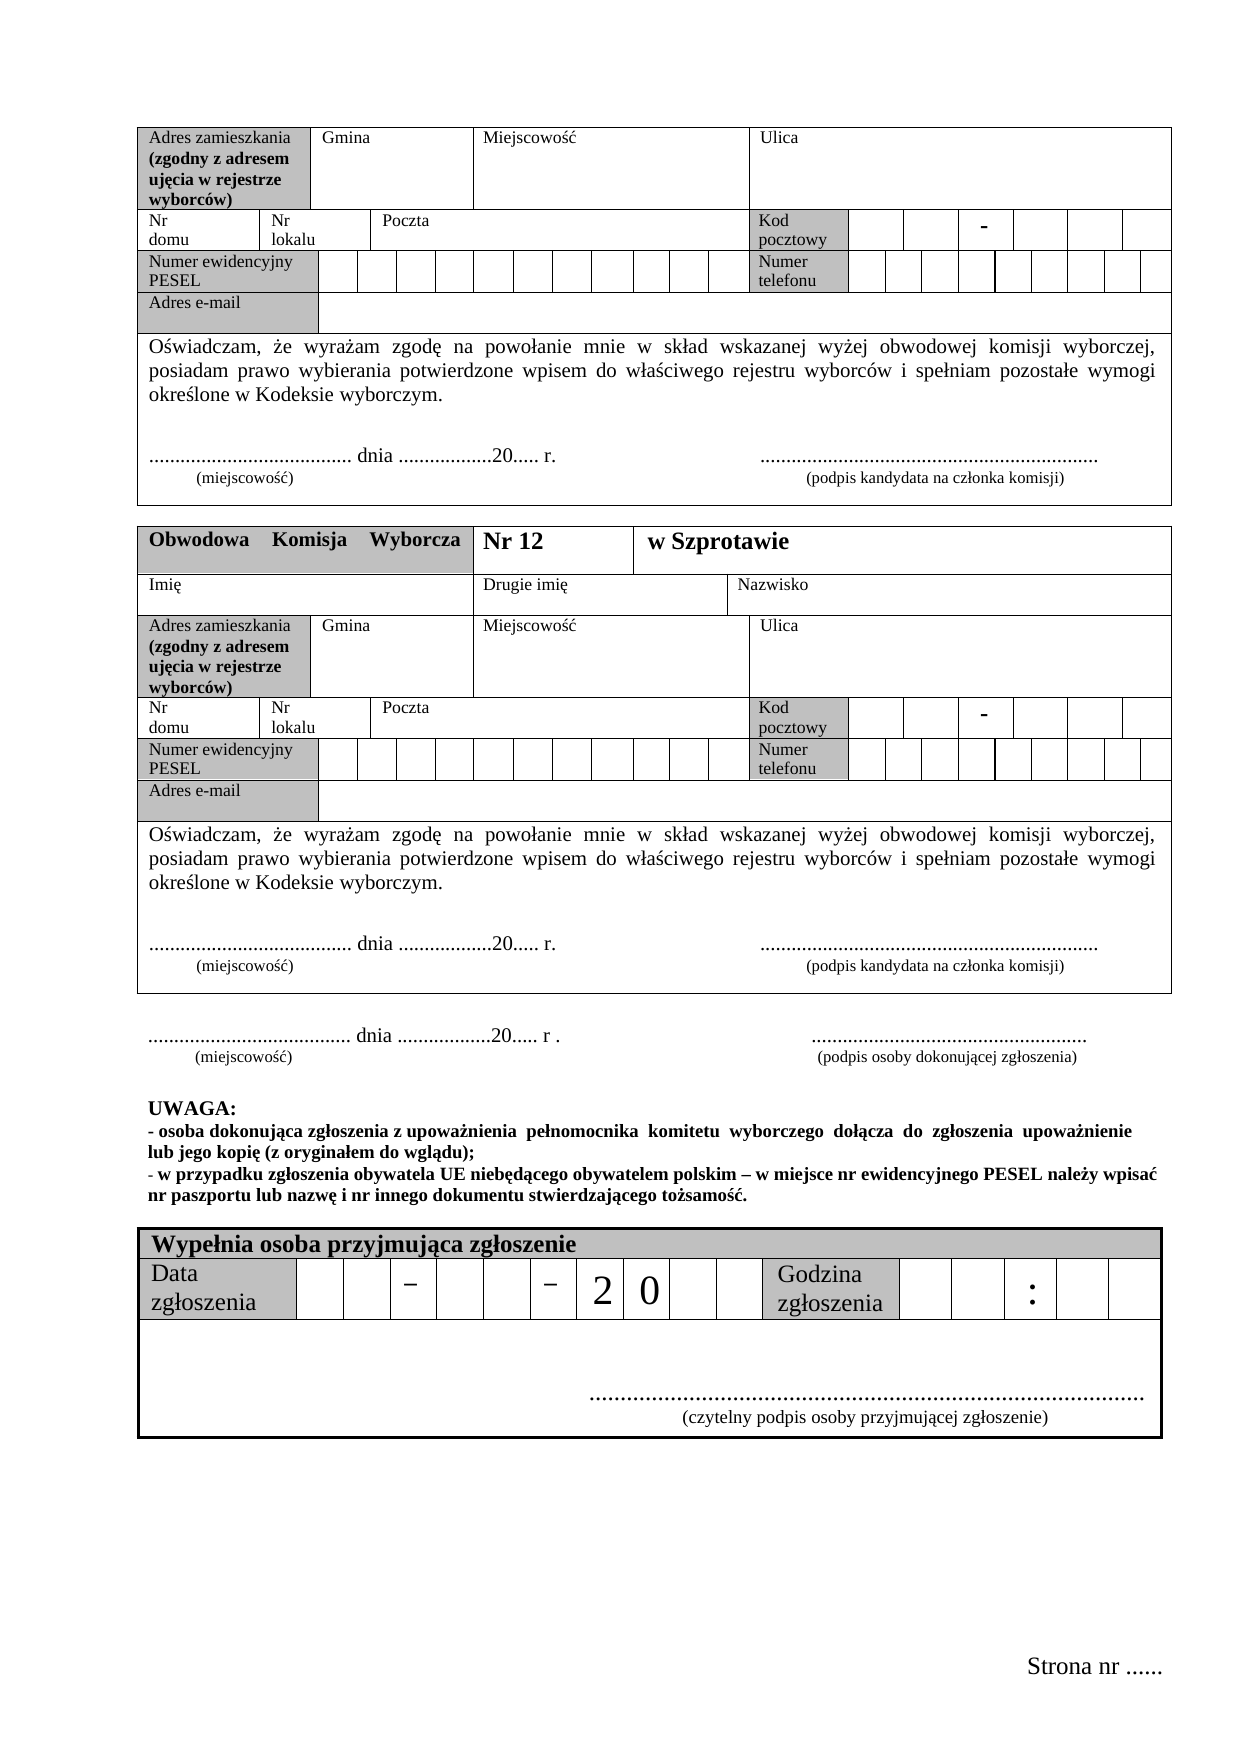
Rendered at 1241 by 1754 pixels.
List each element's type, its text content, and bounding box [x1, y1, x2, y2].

table_cell [297, 1259, 343, 1319]
table_cell Gmina [311, 616, 473, 697]
table_cell [849, 739, 885, 779]
table_cell Poczta [371, 210, 749, 250]
table_cell ......................................................................................... (czytelny podpis osoby przyjmującej zgłoszenie) [140, 1320, 1160, 1436]
table_cell Kod pocztowy [750, 210, 848, 250]
table_cell [709, 739, 749, 779]
table_cell [437, 1259, 483, 1319]
table_cell [592, 251, 633, 292]
table_cell [709, 251, 749, 292]
table_cell [1141, 739, 1171, 779]
text (miejscowość) (podpis osoby dokonującej zgłoszenia) [195, 1047, 1186, 1066]
table_cell Nr domu [138, 210, 259, 250]
table_cell 0 [624, 1259, 669, 1319]
table_cell [717, 1259, 762, 1319]
table_cell [959, 251, 994, 292]
table_cell [1014, 210, 1067, 250]
table_cell [634, 739, 669, 779]
table_cell [397, 251, 435, 292]
table_cell [849, 210, 903, 250]
table_cell _ [391, 1259, 436, 1319]
table_cell Imię [138, 575, 473, 615]
table_cell [886, 251, 921, 292]
table_cell Godzina zgłoszenia [763, 1259, 899, 1319]
table_cell Ulica [750, 616, 1171, 697]
table_cell - [959, 210, 1013, 250]
table_cell [474, 739, 513, 779]
table_cell [1068, 210, 1122, 250]
table_cell [1014, 698, 1067, 738]
table_cell Numer ewidencyjny PESEL [138, 739, 318, 779]
table_cell Nr domu [138, 698, 259, 738]
text UWAGA: [148, 1095, 1186, 1119]
text - w przypadku zgłoszenia obywatela UE niebędącego obywatelem polskim – w miejsce nr ewidencyjnego PESEL należy wpisać nr paszportu lub nazwę i nr innego dokumentu stwierdzającego tożsamość. [148, 1163, 1174, 1206]
table_cell [670, 739, 708, 779]
table_cell Numer telefonu [750, 739, 848, 779]
table_cell [849, 251, 885, 292]
table_cell [1032, 251, 1067, 292]
table_cell Adres zamieszkania (zgodny z adresem ujęcia w rejestrze wyborców) [138, 128, 310, 209]
table_cell Nazwisko [728, 575, 1171, 615]
table_cell [922, 251, 958, 292]
table_cell [886, 739, 921, 779]
table_cell [514, 739, 552, 779]
table_cell [319, 251, 357, 292]
table_cell Kod pocztowy [750, 698, 848, 738]
table_cell 2 [577, 1259, 623, 1319]
table_cell [1068, 739, 1104, 779]
table_cell Nr lokalu [260, 210, 370, 250]
table_cell [670, 1259, 716, 1319]
table_cell [1123, 210, 1171, 250]
table_cell Adres zamieszkania (zgodny z adresem ujęcia w rejestrze wyborców) [138, 616, 310, 697]
table_cell - [959, 698, 1013, 738]
table_cell [959, 739, 994, 779]
table_cell [474, 251, 513, 292]
table_cell [996, 739, 1031, 779]
table_header Wypełnia osoba przyjmująca zgłoszenie [140, 1230, 1160, 1258]
table_cell [1105, 739, 1140, 779]
table_cell [849, 698, 903, 738]
table_cell [634, 251, 669, 292]
table_cell Miejscowość [474, 128, 749, 209]
table_cell [1141, 251, 1171, 292]
table_cell [358, 251, 396, 292]
table_cell [436, 251, 473, 292]
table_cell Adres e-mail [138, 293, 318, 333]
table_cell [514, 251, 552, 292]
table_cell [319, 293, 1171, 333]
table_cell [1105, 251, 1140, 292]
table_cell Adres e-mail [138, 781, 318, 821]
table_cell Data zgłoszenia [140, 1259, 296, 1319]
table_header w Szprotawie [634, 527, 1171, 573]
table_cell Numer ewidencyjny PESEL [138, 251, 318, 292]
table_cell [592, 739, 633, 779]
table_cell [670, 251, 708, 292]
table_cell [1068, 698, 1122, 738]
table_cell Nr lokalu [260, 698, 370, 738]
text - osoba dokonująca zgłoszenia z upoważnienia pełnomocnika komitetu wyborczego dołącza do zgłoszenia upoważnienie lub jego kopię (z oryginałem do wglądu); [148, 1119, 1158, 1163]
table_cell [1057, 1259, 1108, 1319]
table_header Nr 12 [474, 527, 633, 573]
table_cell Miejscowość [474, 616, 749, 697]
table_cell : [1005, 1259, 1056, 1319]
table_cell Poczta [371, 698, 749, 738]
table_cell [344, 1259, 390, 1319]
table_cell [1109, 1259, 1160, 1319]
table_cell [996, 251, 1031, 292]
text ....................................... dnia ..................20..... r . ..................................................... [148, 1023, 1186, 1047]
table_cell Numer telefonu [750, 251, 848, 292]
table_cell Ulica [750, 128, 1171, 209]
table_cell Gmina [311, 128, 473, 209]
table_cell [900, 1259, 951, 1319]
table_cell [319, 739, 357, 779]
table_cell [553, 251, 591, 292]
table_cell Drugie imię [474, 575, 727, 615]
table_cell [904, 210, 958, 250]
table_cell [553, 739, 591, 779]
table_cell [484, 1259, 530, 1319]
table_cell [952, 1259, 1004, 1319]
table_cell [1032, 739, 1067, 779]
table_cell [319, 781, 1171, 821]
table_header Obwodowa Komisja Wyborcza [138, 527, 473, 573]
table_cell [436, 739, 473, 779]
table_cell _ [531, 1259, 576, 1319]
table_cell [397, 739, 435, 779]
table_cell [358, 739, 396, 779]
table_cell [1068, 251, 1104, 292]
table_cell [904, 698, 958, 738]
table_cell [922, 739, 958, 779]
table_cell [1123, 698, 1171, 738]
